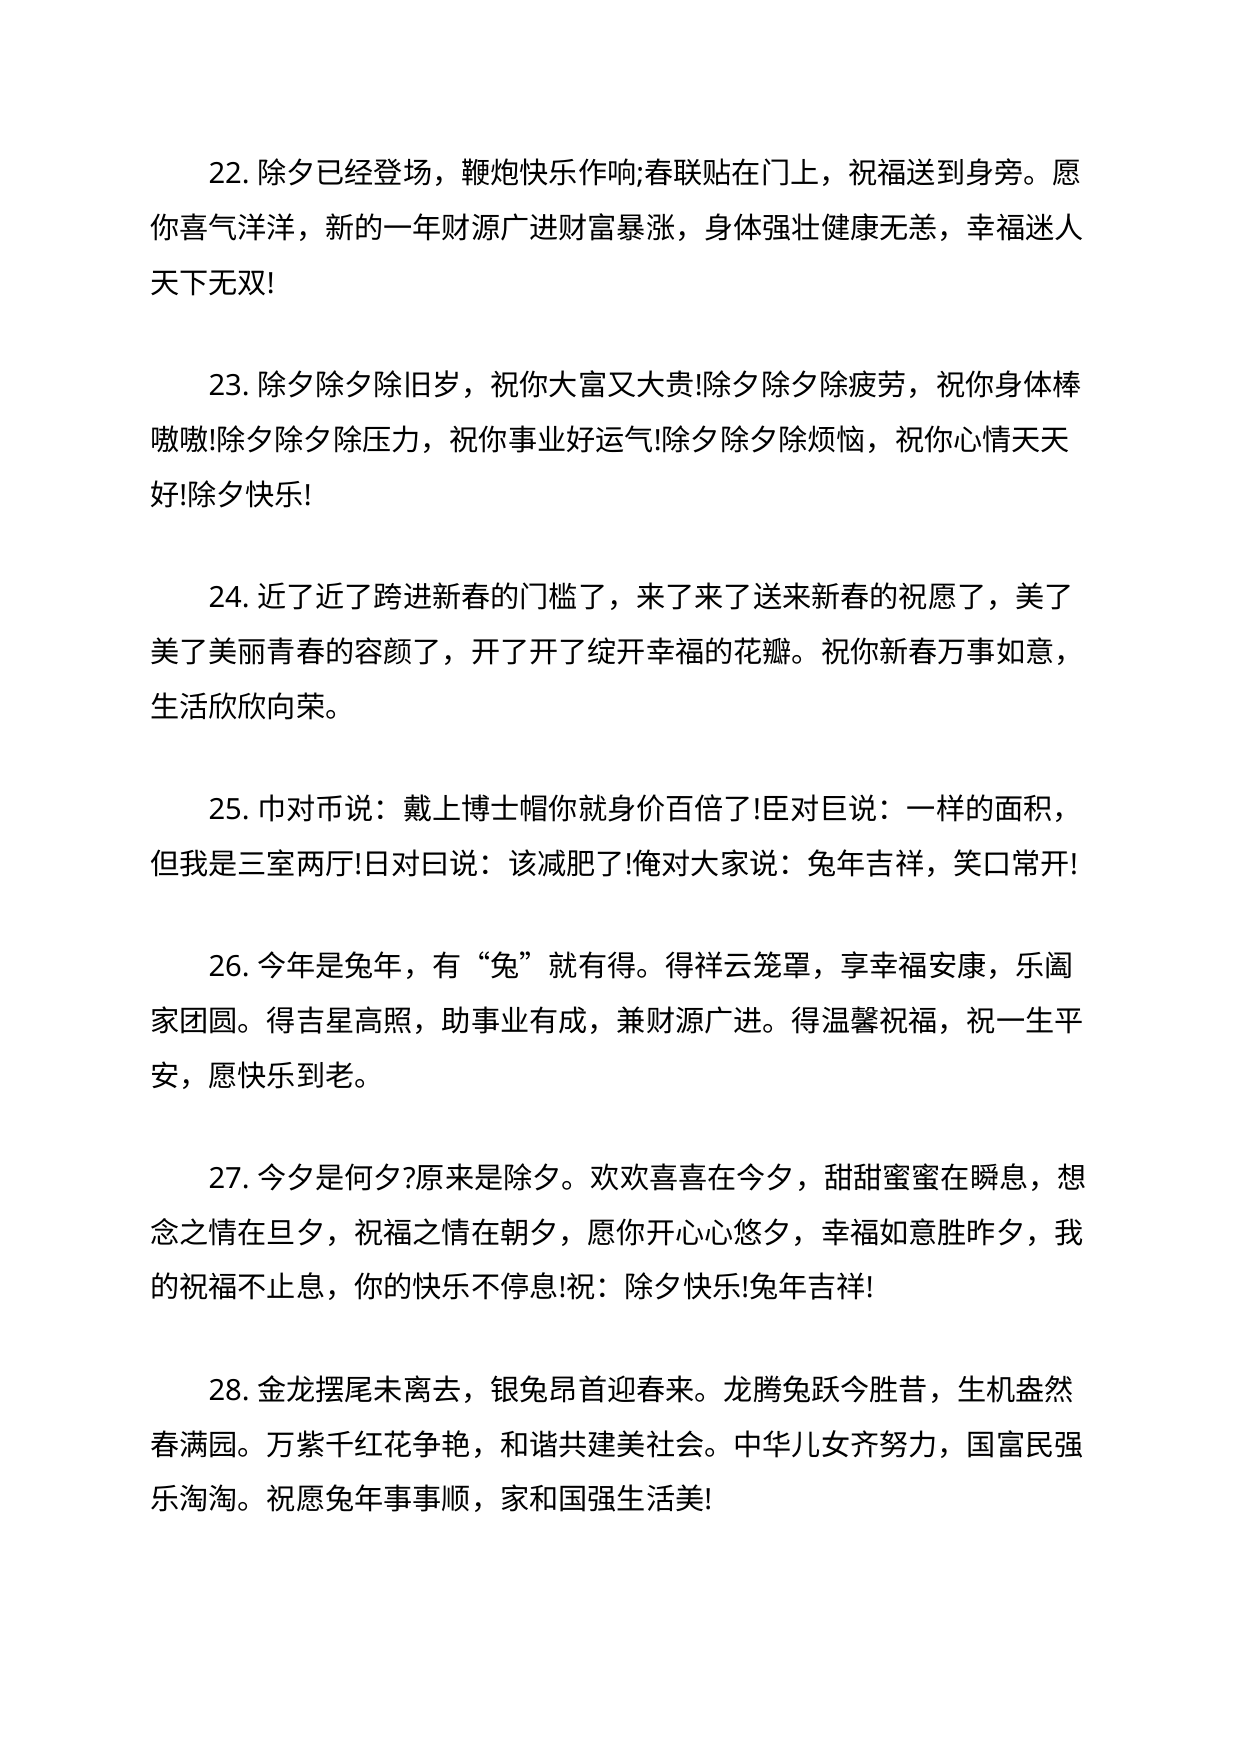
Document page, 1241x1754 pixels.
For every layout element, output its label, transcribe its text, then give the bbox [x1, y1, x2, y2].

text 24. 近了近了跨进新春的门槛了，来了来了送来新春的祝愿了，美了美了美丽青春的容颜了，开了开了绽开幸福的花瓣。祝你新春万事如意，生活欣欣向荣。 [150, 574, 1090, 726]
text 25. 巾对币说：戴上博士帽你就身价百倍了!臣对巨说：一样的面积，但我是三室两厅!日对曰说：该减肥了!俺对大家说：兔年吉祥，笑口常开! [150, 786, 1090, 883]
text 22. 除夕已经登场，鞭炮快乐作响;春联贴在门上，祝福送到身旁。愿你喜气洋洋，新的一年财源广进财富暴涨，身体强壮健康无恙，幸福迷人天下无双! [150, 150, 1090, 302]
text 26. 今年是兔年，有“兔”就有得。得祥云笼罩，享幸福安康，乐阖家团圆。得吉星高照，助事业有成，兼财源广进。得温馨祝福，祝一生平安，愿快乐到老。 [150, 942, 1090, 1095]
text 28. 金龙摆尾未离去，银兔昂首迎春来。龙腾兔跃今胜昔，生机盎然春满园。万紫千红花争艳，和谐共建美社会。中华儿女齐努力，国富民强乐淘淘。祝愿兔年事事顺，家和国强生活美! [150, 1366, 1090, 1518]
text 23. 除夕除夕除旧岁，祝你大富又大贵!除夕除夕除疲劳，祝你身体棒嗷嗷!除夕除夕除压力，祝你事业好运气!除夕除夕除烦恼，祝你心情天天好!除夕快乐! [150, 362, 1090, 514]
text 27. 今夕是何夕?原来是除夕。欢欢喜喜在今夕，甜甜蜜蜜在瞬息，想念之情在旦夕，祝福之情在朝夕，愿你开心心悠夕，幸福如意胜昨夕，我的祝福不止息，你的快乐不停息!祝：除夕快乐!兔年吉祥! [150, 1154, 1090, 1306]
